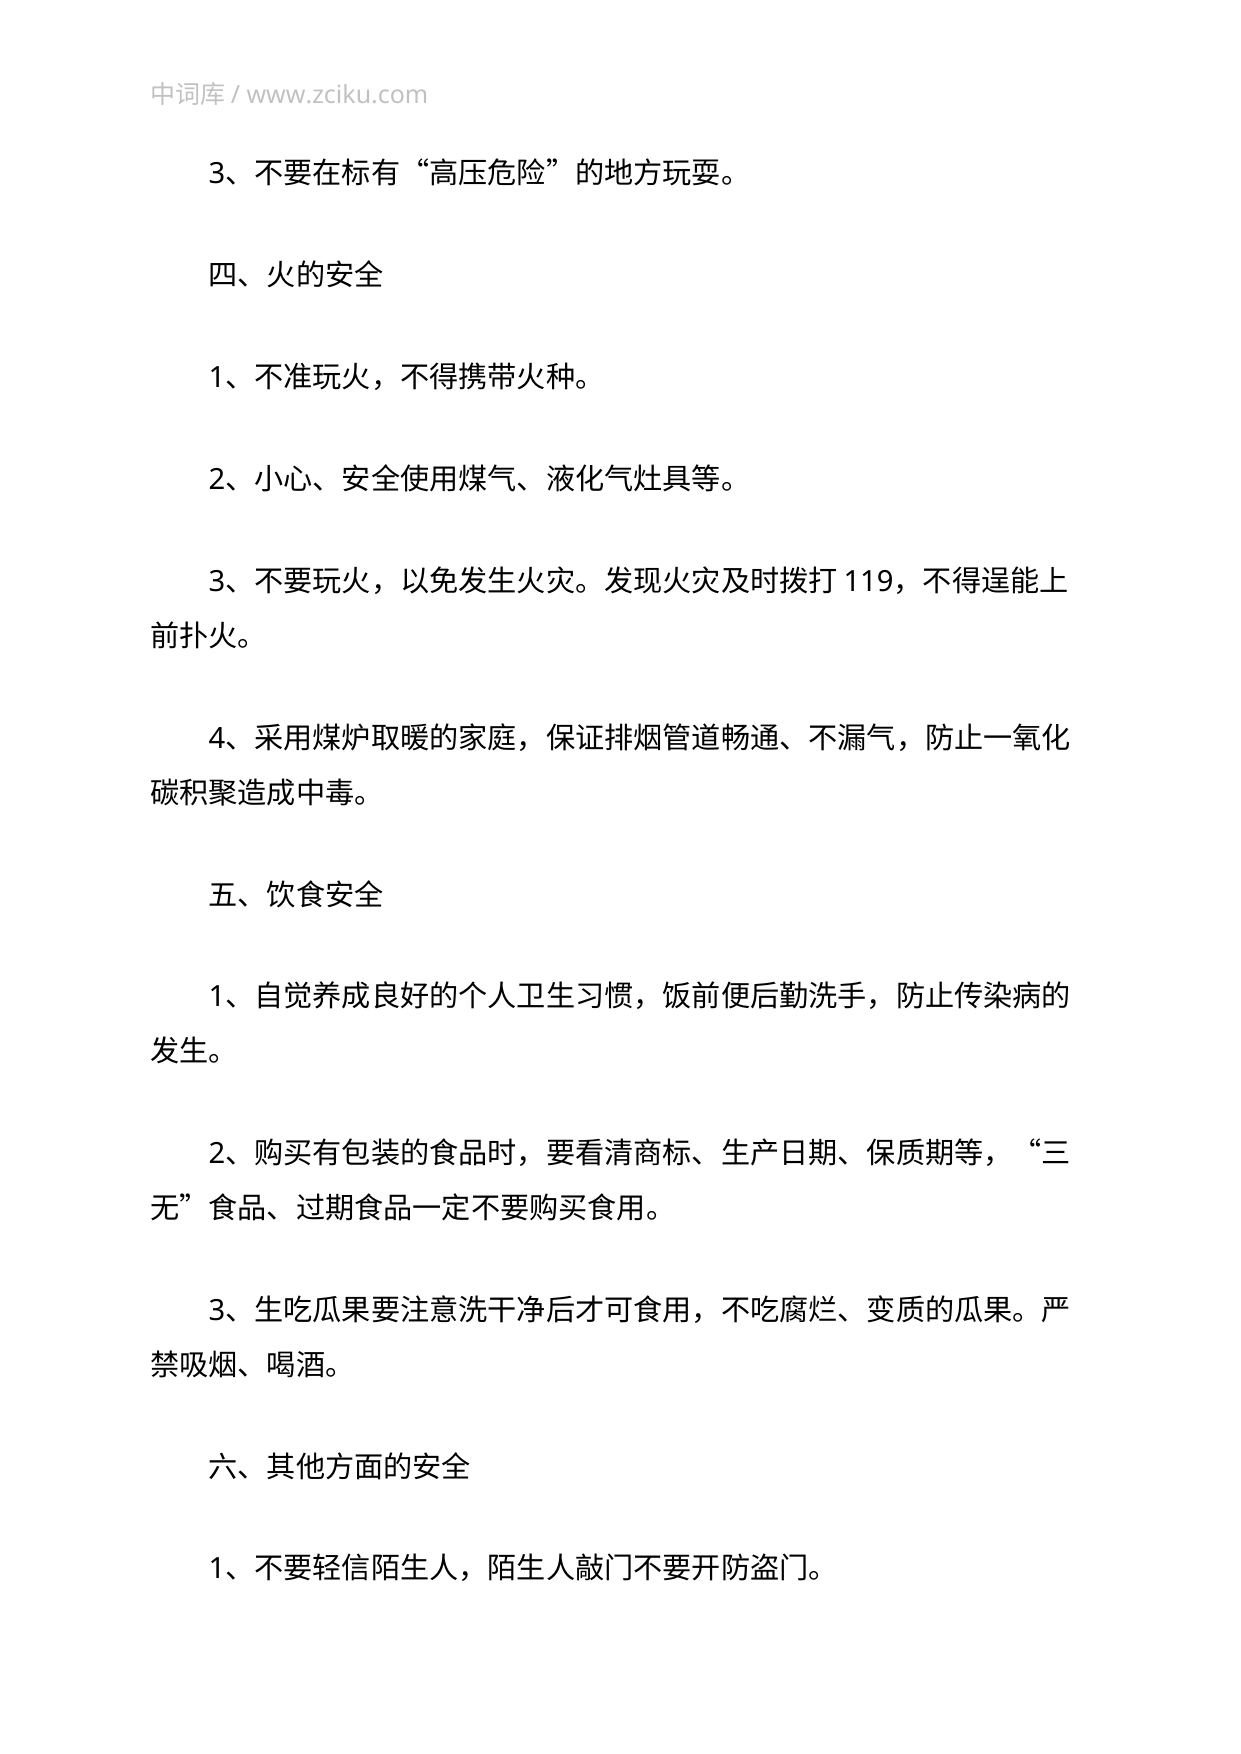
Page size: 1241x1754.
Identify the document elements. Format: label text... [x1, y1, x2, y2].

text 2、购买有包装的食品时，要看清商标、生产日期、保质期等，“三无”食品、过期食品一定不要购买食用。 [150, 1130, 1090, 1227]
text 五、饮食安全 [150, 871, 1090, 913]
text 4、采用煤炉取暖的家庭，保证排烟管道畅通、不漏气，防止一氧化碳积聚造成中毒。 [150, 714, 1090, 812]
text 1、不准玩火，不得携带火种。 [150, 354, 1090, 396]
text 四、火的安全 [150, 252, 1090, 294]
text 3、生吃瓜果要注意洗干净后才可食用，不吃腐烂、变质的瓜果。严禁吸烟、喝酒。 [150, 1287, 1090, 1384]
text 六、其他方面的安全 [150, 1443, 1090, 1486]
text 2、小心、安全使用煤气、液化气灶具等。 [150, 456, 1090, 498]
text 3、不要玩火，以免发生火灾。发现火灾及时拨打119，不得逞能上前扑火。 [150, 558, 1090, 655]
text 1、不要轻信陌生人，陌生人敲门不要开防盗门。 [150, 1545, 1090, 1587]
text 3、不要在标有“高压危险”的地方玩耍。 [150, 150, 1090, 192]
text 1、自觉养成良好的个人卫生习惯，饭前便后勤洗手，防止传染病的发生。 [150, 973, 1090, 1070]
